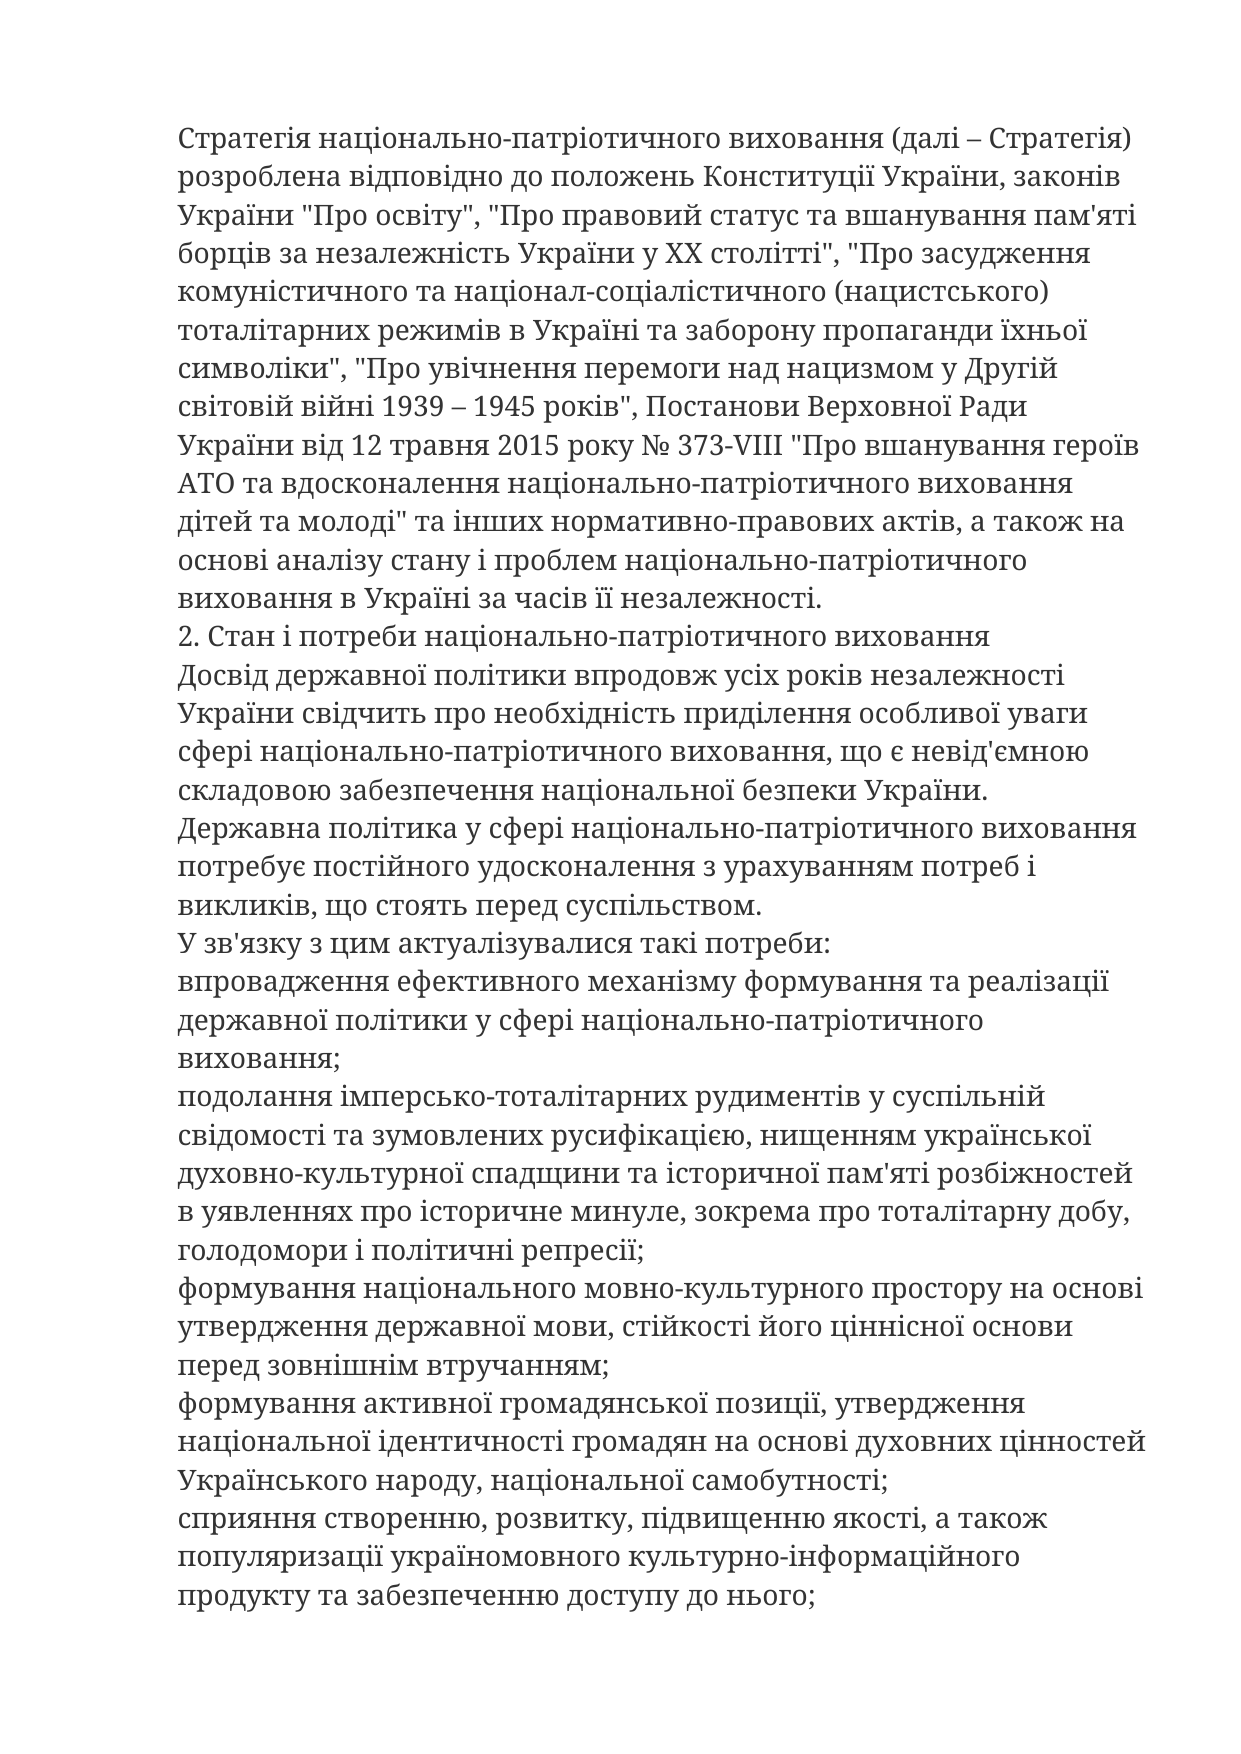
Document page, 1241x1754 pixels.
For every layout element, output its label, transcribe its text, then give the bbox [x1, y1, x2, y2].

text Досвід державної політики впродовж усіх років незалежності України свідчить про необхідність приділення особливої уваги сфері національно-патріотичного виховання, що є невід'ємною складовою забезпечення національної безпеки України. [177, 655, 1152, 808]
text Державна політика у сфері національно-патріотичного виховання потребує постійного удосконалення з урахуванням потреб і викликів, що стоять перед суспільством. [177, 808, 1152, 923]
text формування активної громадянської позиції, утвердження національної ідентичності громадян на основі духовних цінностей Українського народу, національної самобутності; [177, 1383, 1152, 1498]
text сприяння створенню, розвитку, підвищенню якості, а також популяризації україномовного культурно-інформаційного продукту та забезпеченню доступу до нього; [177, 1498, 1152, 1613]
text впровадження ефективного механізму формування та реалізації державної політики у сфері національно-патріотичного виховання; [177, 961, 1152, 1076]
text формування національного мовно-культурного простору на основі утвердження державної мови, стійкості його ціннісної основи перед зовнішнім втручанням; [177, 1268, 1152, 1383]
text У зв'язку з цим актуалізувалися такі потреби: [177, 923, 1152, 961]
text подолання імперсько-тоталітарних рудиментів у суспільній свідомості та зумовлених русифікацією, нищенням української духовно-культурної спадщини та історичної пам'яті розбіжностей в уявленнях про історичне минуле, зокрема про тоталітарну добу, голодомори і політичні репресії; [177, 1076, 1152, 1268]
text Стратегія національно-патріотичного виховання (далі – Стратегія) розроблена відповідно до положень Конституції України, законів України "Про освіту", "Про правовий статус та вшанування пам'яті борців за незалежність України у XX столітті", "Про засудження комуністичного та націонал-соціалістичного (нацистського) тоталітарних режимів в Україні та заборону пропаганди їхньої символіки", "Про увічнення перемоги над нацизмом у Другій світовій війні 1939 – 1945 років", Постанови Верховної Ради України від 12 травня 2015 року № 373-VIII "Про вшанування героїв АТО та вдосконалення національно-патріотичного виховання дітей та молоді" та інших нормативно-правових актів, а також на основі аналізу стану і проблем національно-патріотичного виховання в Україні за часів її незалежності. [177, 118, 1152, 616]
text 2. Стан і потреби національно-патріотичного виховання [177, 616, 1152, 655]
